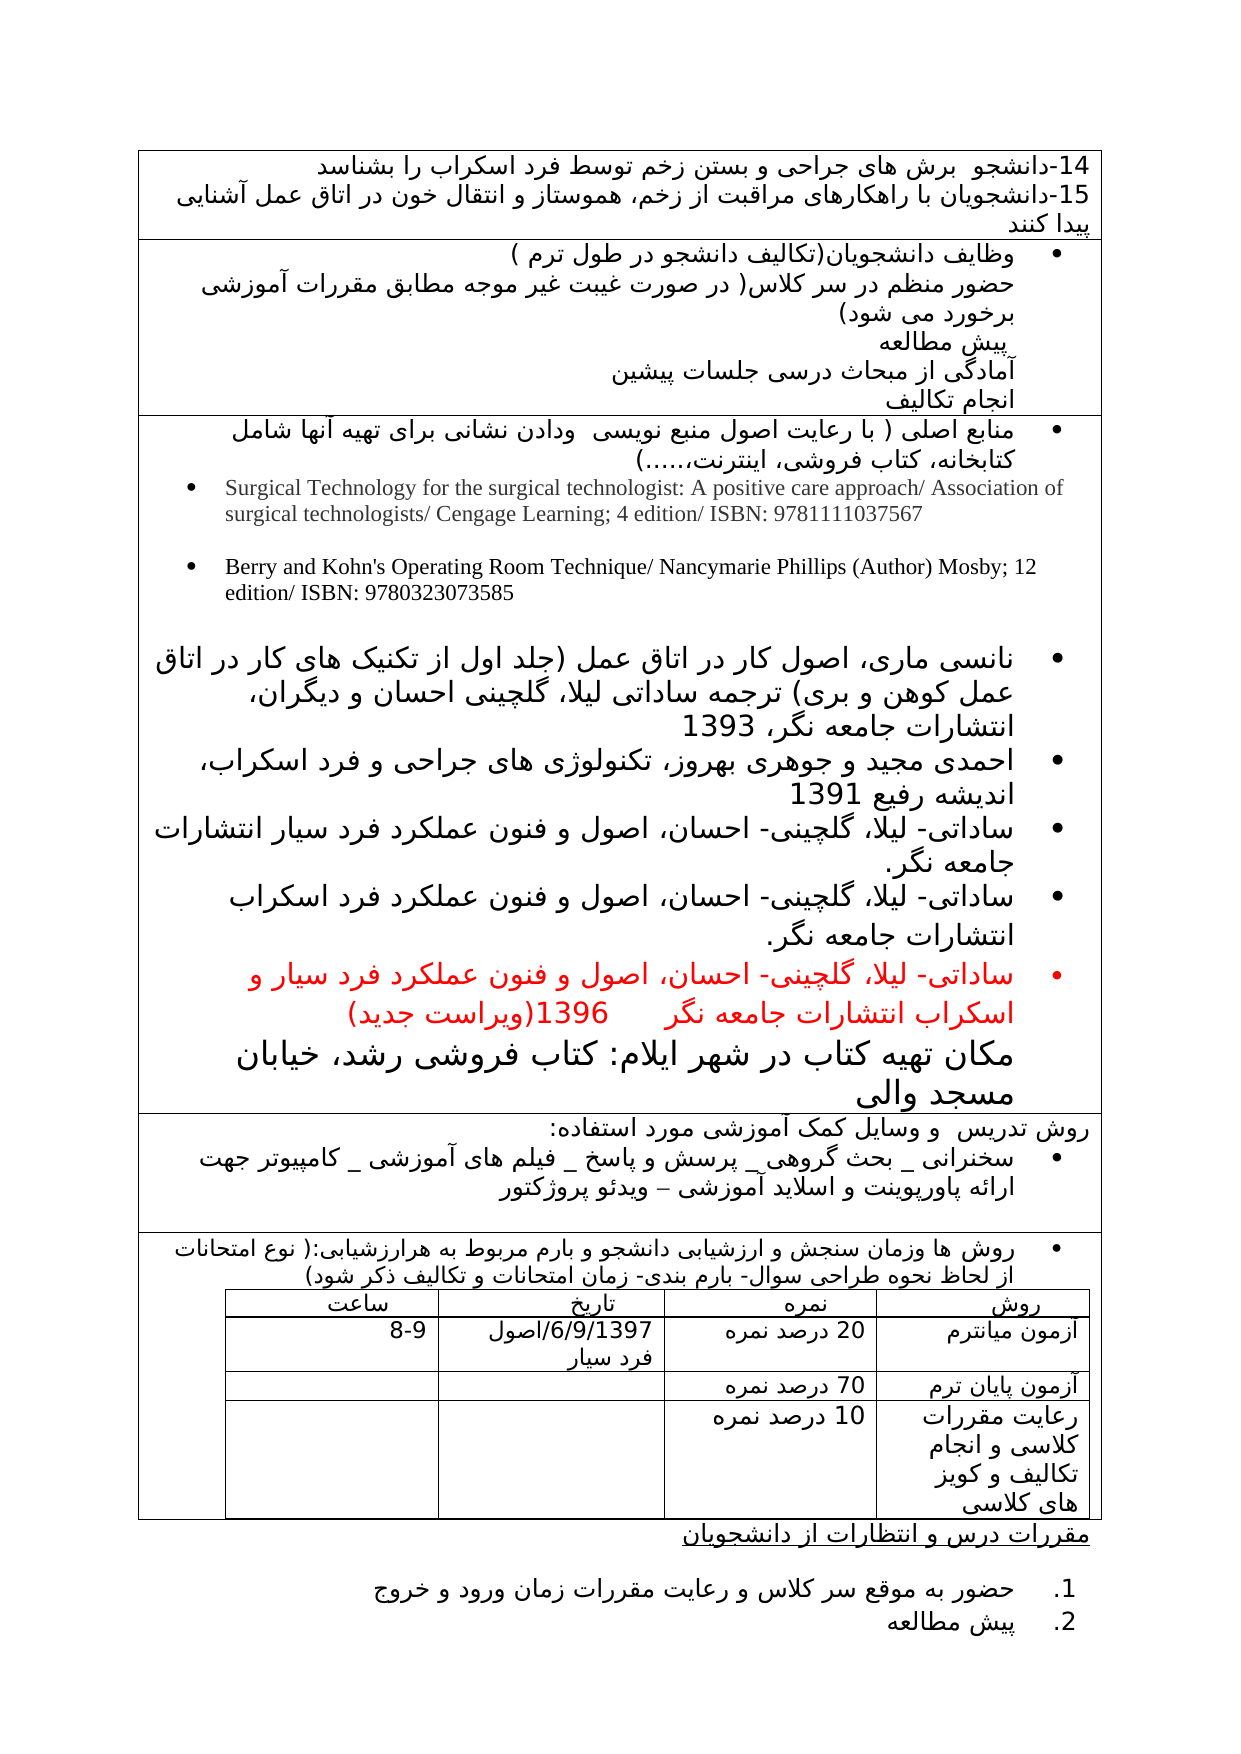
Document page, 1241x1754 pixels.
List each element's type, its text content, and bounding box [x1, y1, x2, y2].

table_cell وظایف دانشجویان(تکالیف دانشجو در طول ترم ) حضور منظم در سر کلاس( در صورت غیبت غیر موجه مطابق مقررات آموزشی برخورد می شود) پیش مطالعه آمادگی از مبحاث درسی جلسات پیشین انجام تکالیف [139, 240, 1101, 414]
text مقررات درس و انتظارات از دانشجویان [150, 1520, 1090, 1549]
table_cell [139, 151, 1101, 238]
table_cell منابع اصلی ( با رعایت اصول منبع نویسی ودادن نشانی برای تهیه آنها شامل کتابخانه، کتاب فروشی، اینترنت،.....) Surgical Technology for the surgical technologist: A positive care approach/ Association of surgical technologists/ Cengage Learning; 4 edition/ ISBN: 9781111037567 Berry and Kohn's Operating Room Technique/ Nancymarie Phillips (Author) Mosby; 12 edition/ ISBN: 9780323073585 نانسی ماری، اصول کار در اتاق عمل (جلد اول از تکنیک های کار در اتاق عمل کوهن و بری) ترجمه ساداتی لیلا، گلچینی احسان و دیگران، انتشارات جامعه نگر، 1393 احمدی مجید و جوهری بهروز، تکنولوژی های جراحی و فرد اسکراب، اندیشه رفیع 1391 ساداتی- لیلا، گلچینی- احسان، اصول و فنون عملکرد فرد سیار انتشارات جامعه نگر. ساداتی- لیلا، گلچینی- احسان، اصول و فنون عملکرد فرد اسکراب انتشارات جامعه نگر. ساداتی- لیلا، گلچینی- احسان، اصول و فنون عملکرد فرد سیار و اسکراب انتشارات جامعه نگر 1396(ویراست جدید) مکان تهیه کتاب در شهر ایلام: کتاب فروشی رشد، خیابان مسجد والی [139, 416, 1101, 1113]
list حضور به موقع سر کلاس و رعایت مقررات زمان ورود و خروج [150, 1574, 1053, 1603]
table_cell روش ها وزمان سنجش و ارزشیابی دانشجو و بارم مربوط به هرارزشیابی:( نوع امتحانات از لحاظ نحوه طراحی سوال- بارم بندی- زمان امتحانات و تکالیف ذکر شود) [139, 1233, 1101, 1519]
table_cell روش تدریس و وسایل کمک آموزشی مورد استفاده: سخنرانی _ بحث گروهی _ پرسش و پاسخ _ فیلم های آموزشی _ کامپیوتر جهت ارائه پاورپوینت و اسلاید آموزشی – ویدئو پروژکتور [139, 1114, 1101, 1232]
list پیش مطالعه [150, 1608, 1053, 1637]
